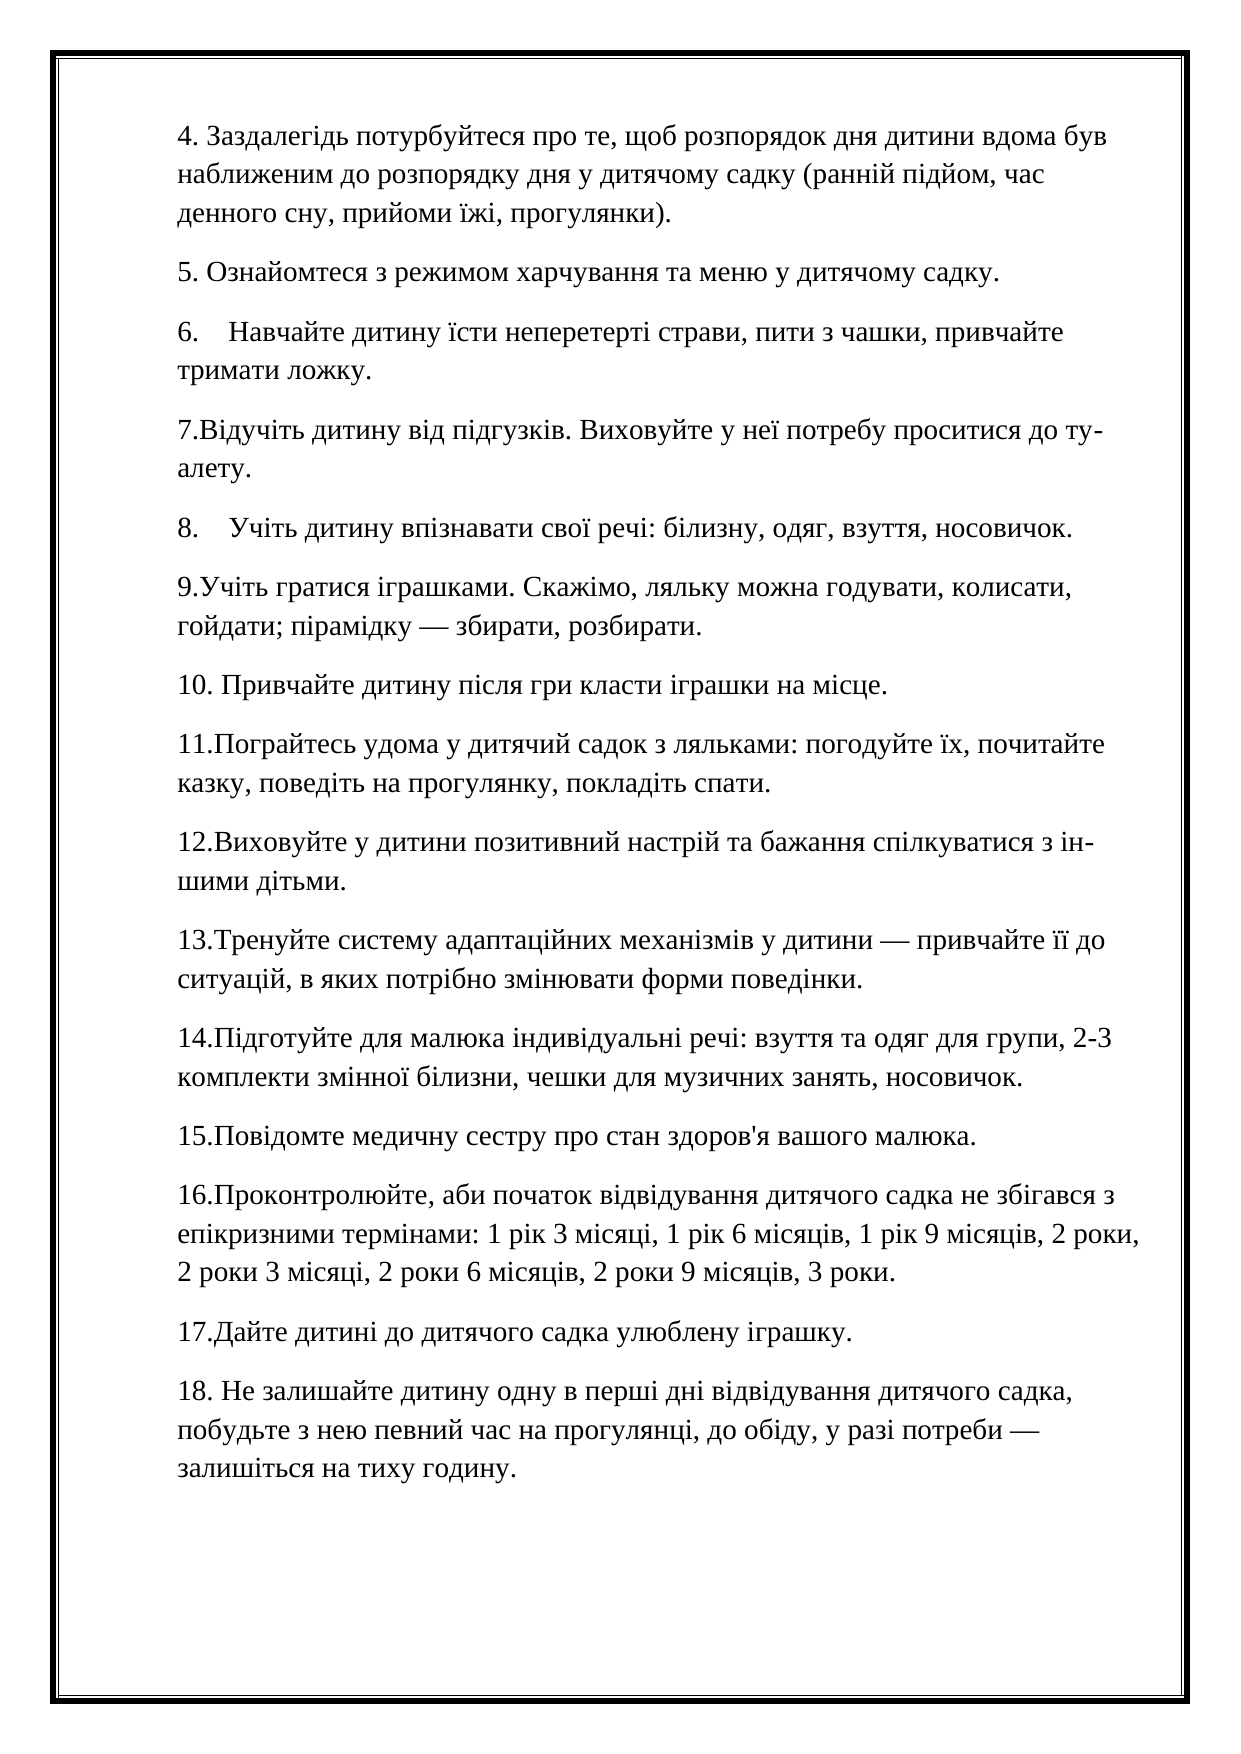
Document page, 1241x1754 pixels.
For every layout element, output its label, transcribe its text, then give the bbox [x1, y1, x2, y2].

text 12.Виховуйте у дитини позитивний настрій та бажання спілкуватися з іншими дітьми. [177, 824, 1152, 896]
text 18. Не залишайте дитину одну в перші дні відвідування дитячого садка, побудьте з нею певний час на прогулянці, до обіду, у разі потреби — залишіться на тиху годину. [177, 1373, 1152, 1484]
text 9.Учіть гратися іграшками. Скажімо, ляльку можна годувати, колисати, гойдати; пірамідку — збирати, розбирати. [177, 569, 1152, 641]
text 5. Ознайомтеся з режимом харчування та меню у дитячому садку. [177, 254, 1152, 288]
text 11.Пограйтесь удома у дитячий садок з ляльками: погодуйте їх, почитайте казку, поведіть на прогулянку, покладіть спати. [177, 726, 1152, 798]
text 10. Привчайте дитину після гри класти іграшки на місце. [177, 667, 1152, 701]
text 13.Тренуйте систему адаптаційних механізмів у дитини — привчайте її до ситуацій, в яких потрібно змінювати форми поведінки. [177, 922, 1152, 994]
text 16.Проконтролюйте, аби початок відвідування дитячого садка не збігався з епікризними термінами: 1 рік 3 місяці, 1 рік 6 місяців, 1 рік 9 місяців, 2 роки, 2 роки 3 місяці, 2 роки 6 місяців, 2 роки 9 місяців, 3 роки. [177, 1177, 1152, 1288]
text 17.Дайте дитині до дитячого садка улюблену іграшку. [177, 1314, 1152, 1347]
text 8. Учіть дитину впізнавати свої речі: білизну, одяг, взуття, носовичок. [177, 510, 1152, 543]
text 15.Повідомте медичну сестру про стан здоров'я вашого малюка. [177, 1118, 1152, 1152]
text 7.Відучіть дитину від підгузків. Виховуйте у неї потребу проситися до туалету. [177, 412, 1152, 484]
text 4. Заздалегідь потурбуйтеся про те, щоб розпорядок дня дитини вдома був наближеним до розпорядку дня у дитячому садку (ранній підйом, час денного сну, прийоми їжі, прогулянки). [177, 118, 1152, 229]
text 6. Навчайте дитину їсти неперетерті страви, пити з чашки, привчайте тримати ложку. [177, 314, 1152, 386]
text 14.Підготуйте для малюка індивідуальні речі: взуття та одяг для групи, 2-3 комплекти змінної білизни, чешки для музичних занять, носовичок. [177, 1020, 1152, 1092]
